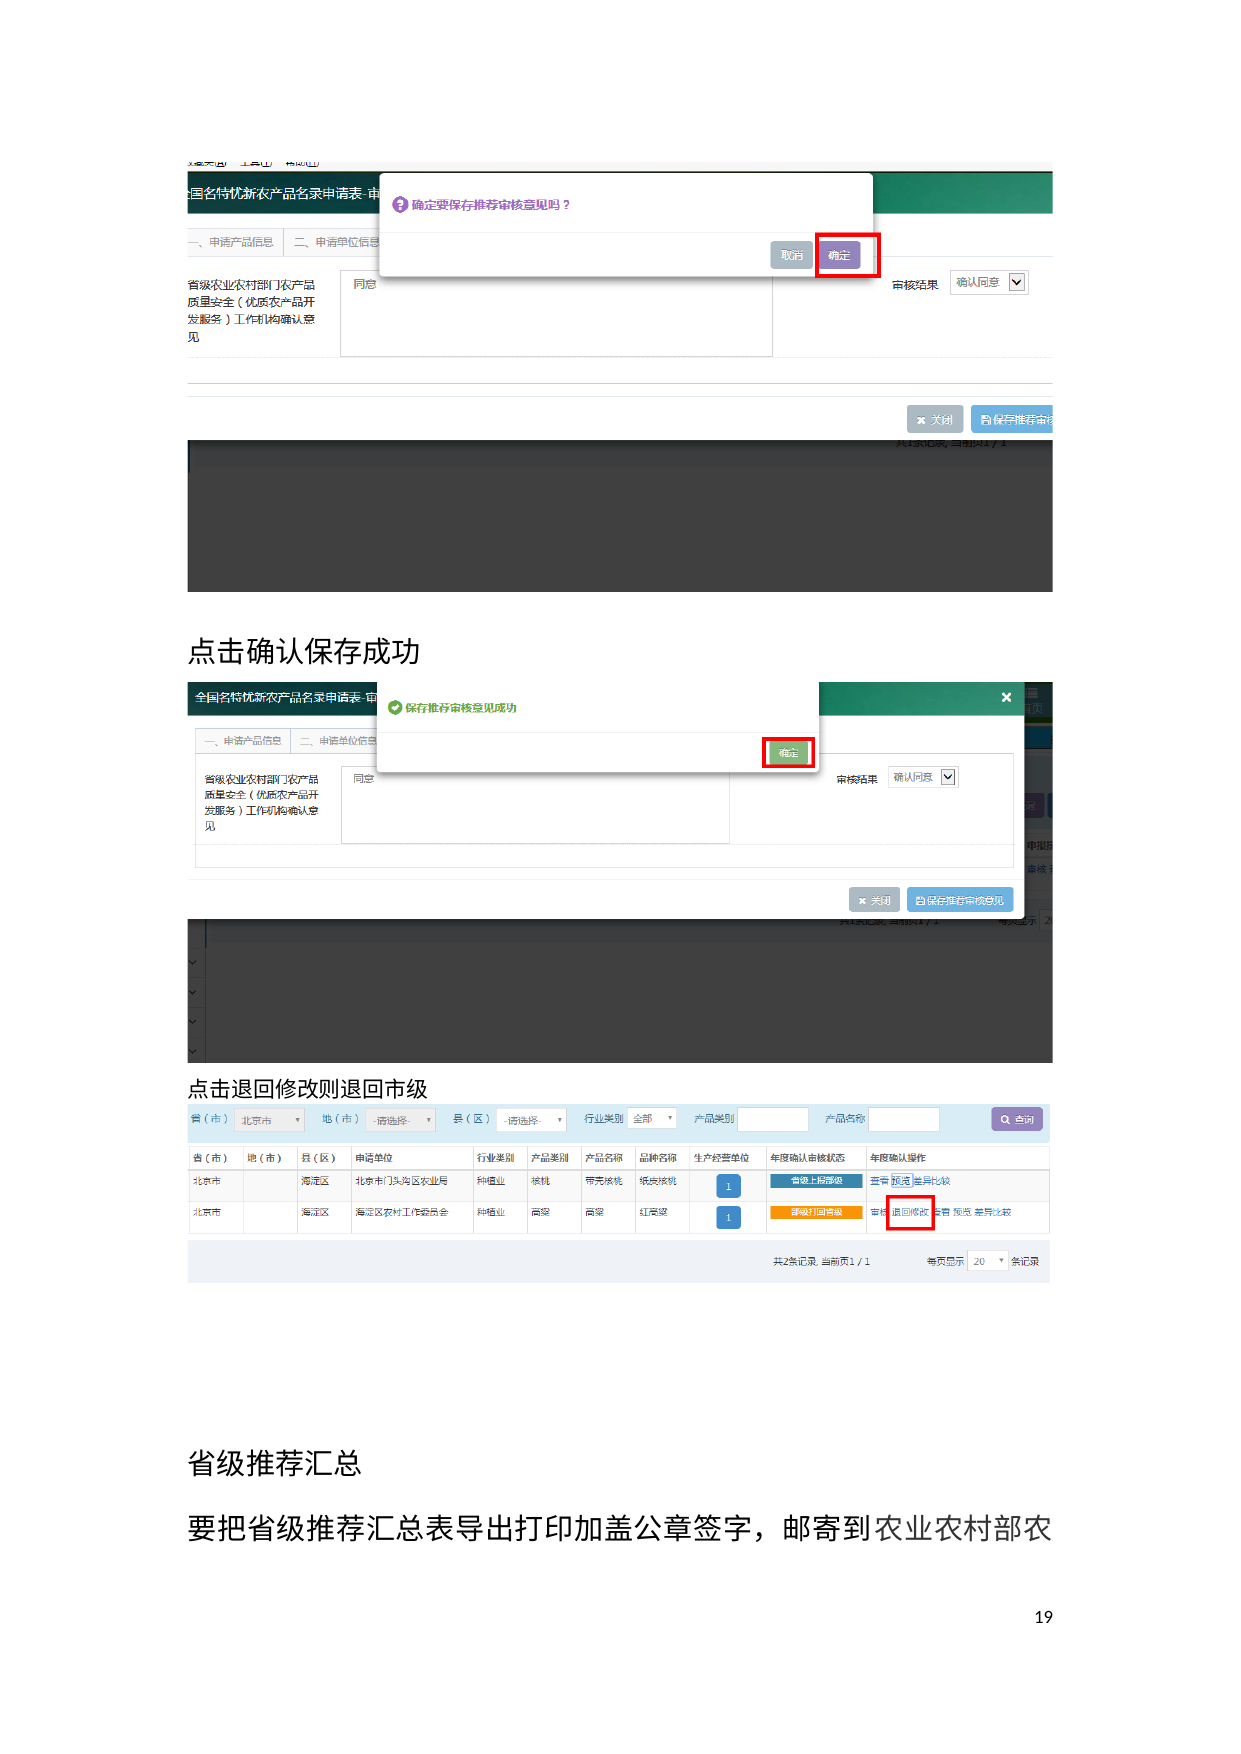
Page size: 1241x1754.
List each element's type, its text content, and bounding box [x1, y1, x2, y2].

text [187, 1494, 1053, 1559]
text 省级推荐汇总 [187, 1429, 1053, 1494]
picture [187, 1104, 1053, 1420]
text 点击确认保存成功 [187, 617, 1053, 682]
picture [187, 162, 1053, 592]
text 点击退回修改则退回市级 [187, 1072, 1053, 1104]
picture [187, 682, 1053, 1063]
